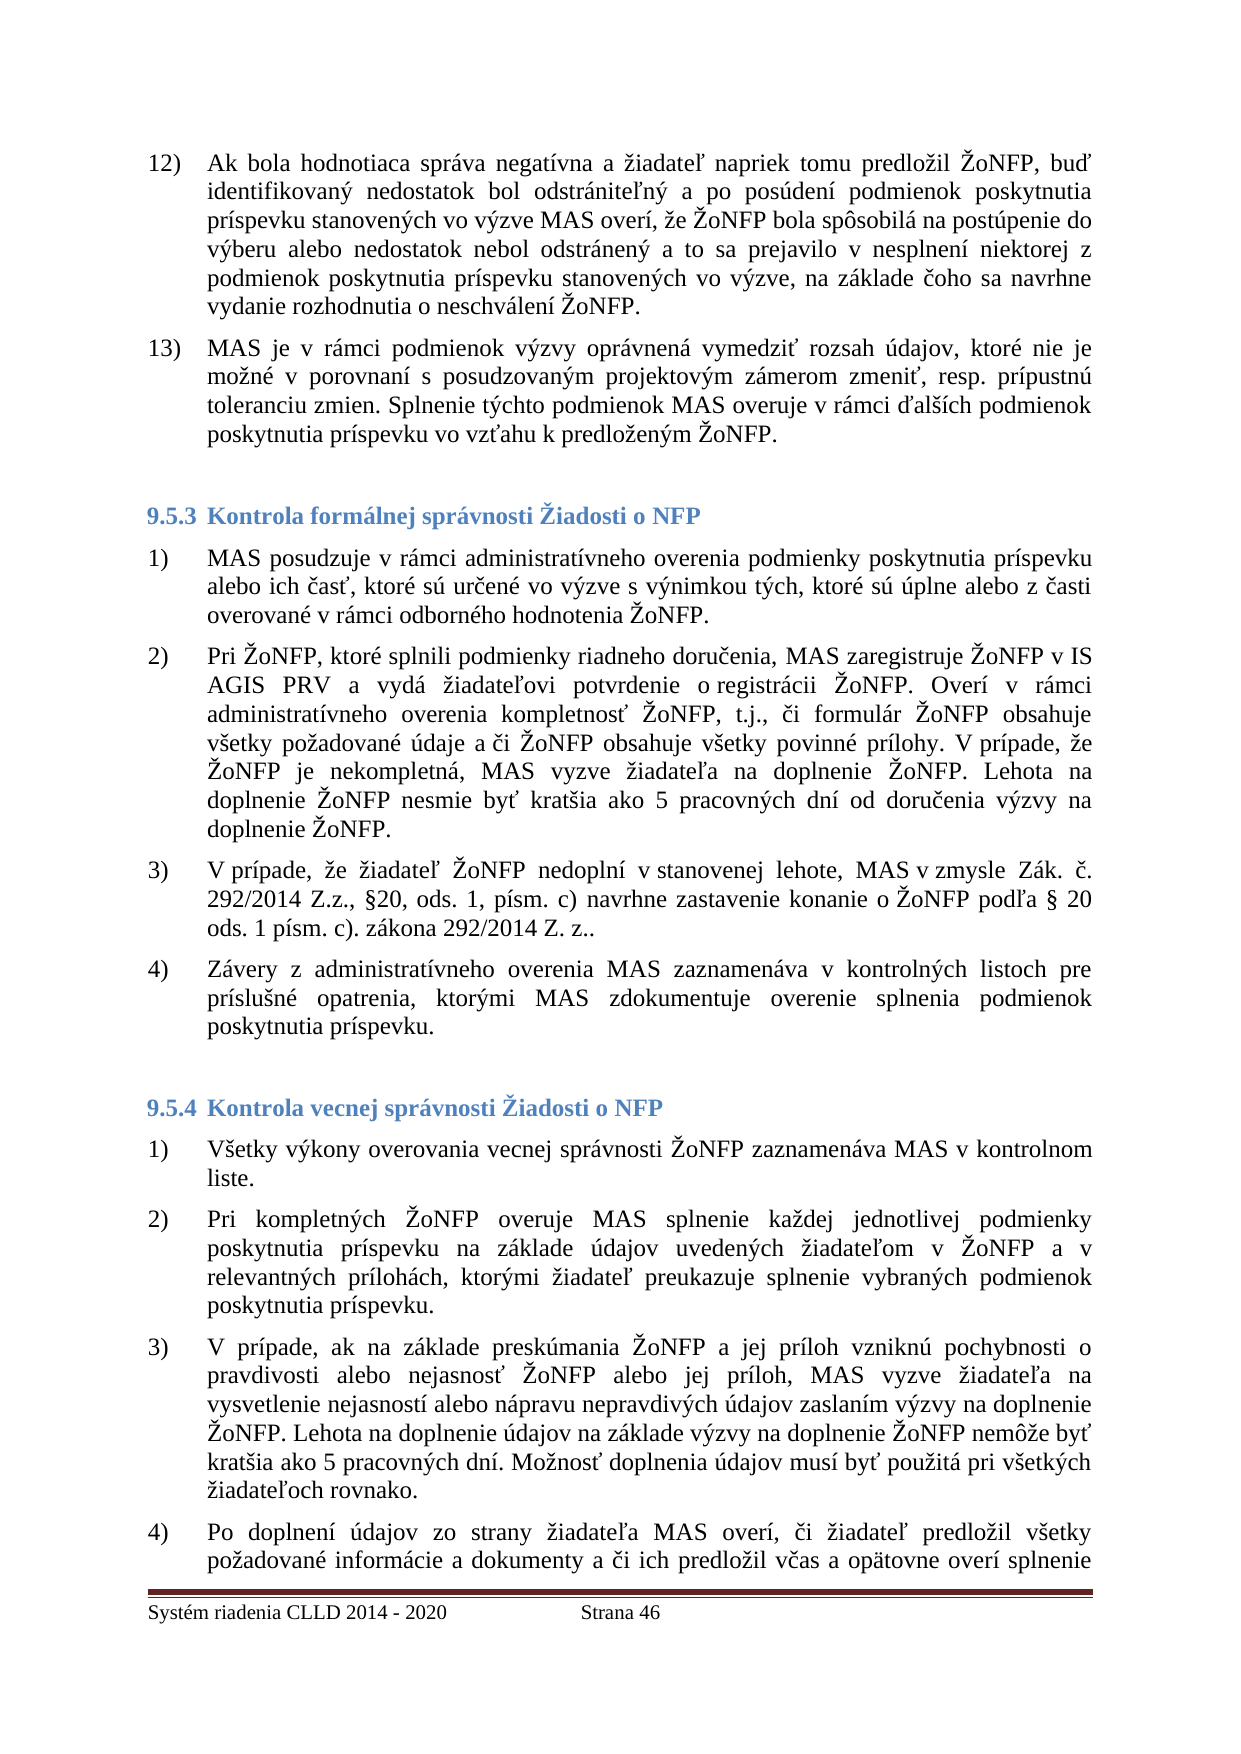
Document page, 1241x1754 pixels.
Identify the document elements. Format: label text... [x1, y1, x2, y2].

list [148, 1517, 1093, 1574]
list Pri kompletných ŽoNFP overuje MAS splnenie každej jednotlivej podmienky poskytnutia príspevku na základe údajov uvedených žiadateľom v ŽoNFP a v relevantných prílohách, ktorými žiadateľ preukazuje splnenie vybraných podmienok poskytnutia príspevku. [148, 1204, 1093, 1319]
list MAS posudzuje v rámci administratívneho overenia podmienky poskytnutia príspevku alebo ich časť, ktoré sú určené vo výzve s výnimkou tých, ktoré sú úplne alebo z časti overované v rámci odborného hodnotenia ŽoNFP. [148, 543, 1093, 629]
list Ak bola hodnotiaca správa negatívna a žiadateľ napriek tomu predložil ŽoNFP, buď identifikovaný nedostatok bol odstrániteľný a po posúdení podmienok poskytnutia príspevku stanovených vo výzve MAS overí, že ŽoNFP bola spôsobilá na postúpenie do výberu alebo nedostatok nebol odstránený a to sa prejavilo v nesplnení niektorej z podmienok poskytnutia príspevku stanovených vo výzve, na základe čoho sa navrhne vydanie rozhodnutia o neschválení ŽoNFP. [148, 148, 1093, 320]
list V prípade, že žiadateľ ŽoNFP nedoplní v stanovenej lehote, MAS v zmysle Zák. č. 292/2014 Z.z., §20, ods. 1, písm. c) navrhne zastavenie konanie o ŽoNFP podľa § 20 ods. 1 písm. c). zákona 292/2014 Z. z.. [148, 855, 1093, 941]
list Pri ŽoNFP, ktoré splnili podmienky riadneho doručenia, MAS zaregistruje ŽoNFP v IS AGIS PRV a vydá žiadateľovi potvrdenie o registrácii ŽoNFP. Overí v rámci administratívneho overenia kompletnosť ŽoNFP, t.j., či formulár ŽoNFP obsahuje všetky požadované údaje a či ŽoNFP obsahuje všetky povinné prílohy. V prípade, že ŽoNFP je nekompletná, MAS vyzve žiadateľa na doplnenie ŽoNFP. Lehota na doplnenie ŽoNFP nesmie byť kratšia ako 5 pracovných dní od doručenia výzvy na doplnenie ŽoNFP. [148, 641, 1093, 843]
list Všetky výkony overovania vecnej správnosti ŽoNFP zaznamenáva MAS v kontrolnom liste. [148, 1134, 1093, 1192]
subtitle Kontrola vecnej správnosti Žiadosti o NFP [147, 1093, 1093, 1122]
subtitle Kontrola formálnej správnosti Žiadosti o NFP [147, 501, 1093, 530]
list V prípade, ak na základe preskúmania ŽoNFP a jej príloh vzniknú pochybnosti o pravdivosti alebo nejasnosť ŽoNFP alebo jej príloh, MAS vyzve žiadateľa na vysvetlenie nejasností alebo nápravu nepravdivých údajov zaslaním výzvy na doplnenie ŽoNFP. Lehota na doplnenie údajov na základe výzvy na doplnenie ŽoNFP nemôže byť kratšia ako 5 pracovných dní. Možnosť doplnenia údajov musí byť použitá pri všetkých žiadateľoch rovnako. [148, 1332, 1093, 1504]
list MAS je v rámci podmienok výzvy oprávnená vymedziť rozsah údajov, ktoré nie je možné v porovnaní s posudzovaným projektovým zámerom zmeniť, resp. prípustnú toleranciu zmien. Splnenie týchto podmienok MAS overuje v rámci ďalších podmienok poskytnutia príspevku vo vzťahu k predloženým ŽoNFP. [148, 333, 1093, 448]
list Závery z administratívneho overenia MAS zaznamenáva v kontrolných listoch pre príslušné opatrenia, ktorými MAS zdokumentuje overenie splnenia podmienok poskytnutia príspevku. [148, 954, 1093, 1040]
